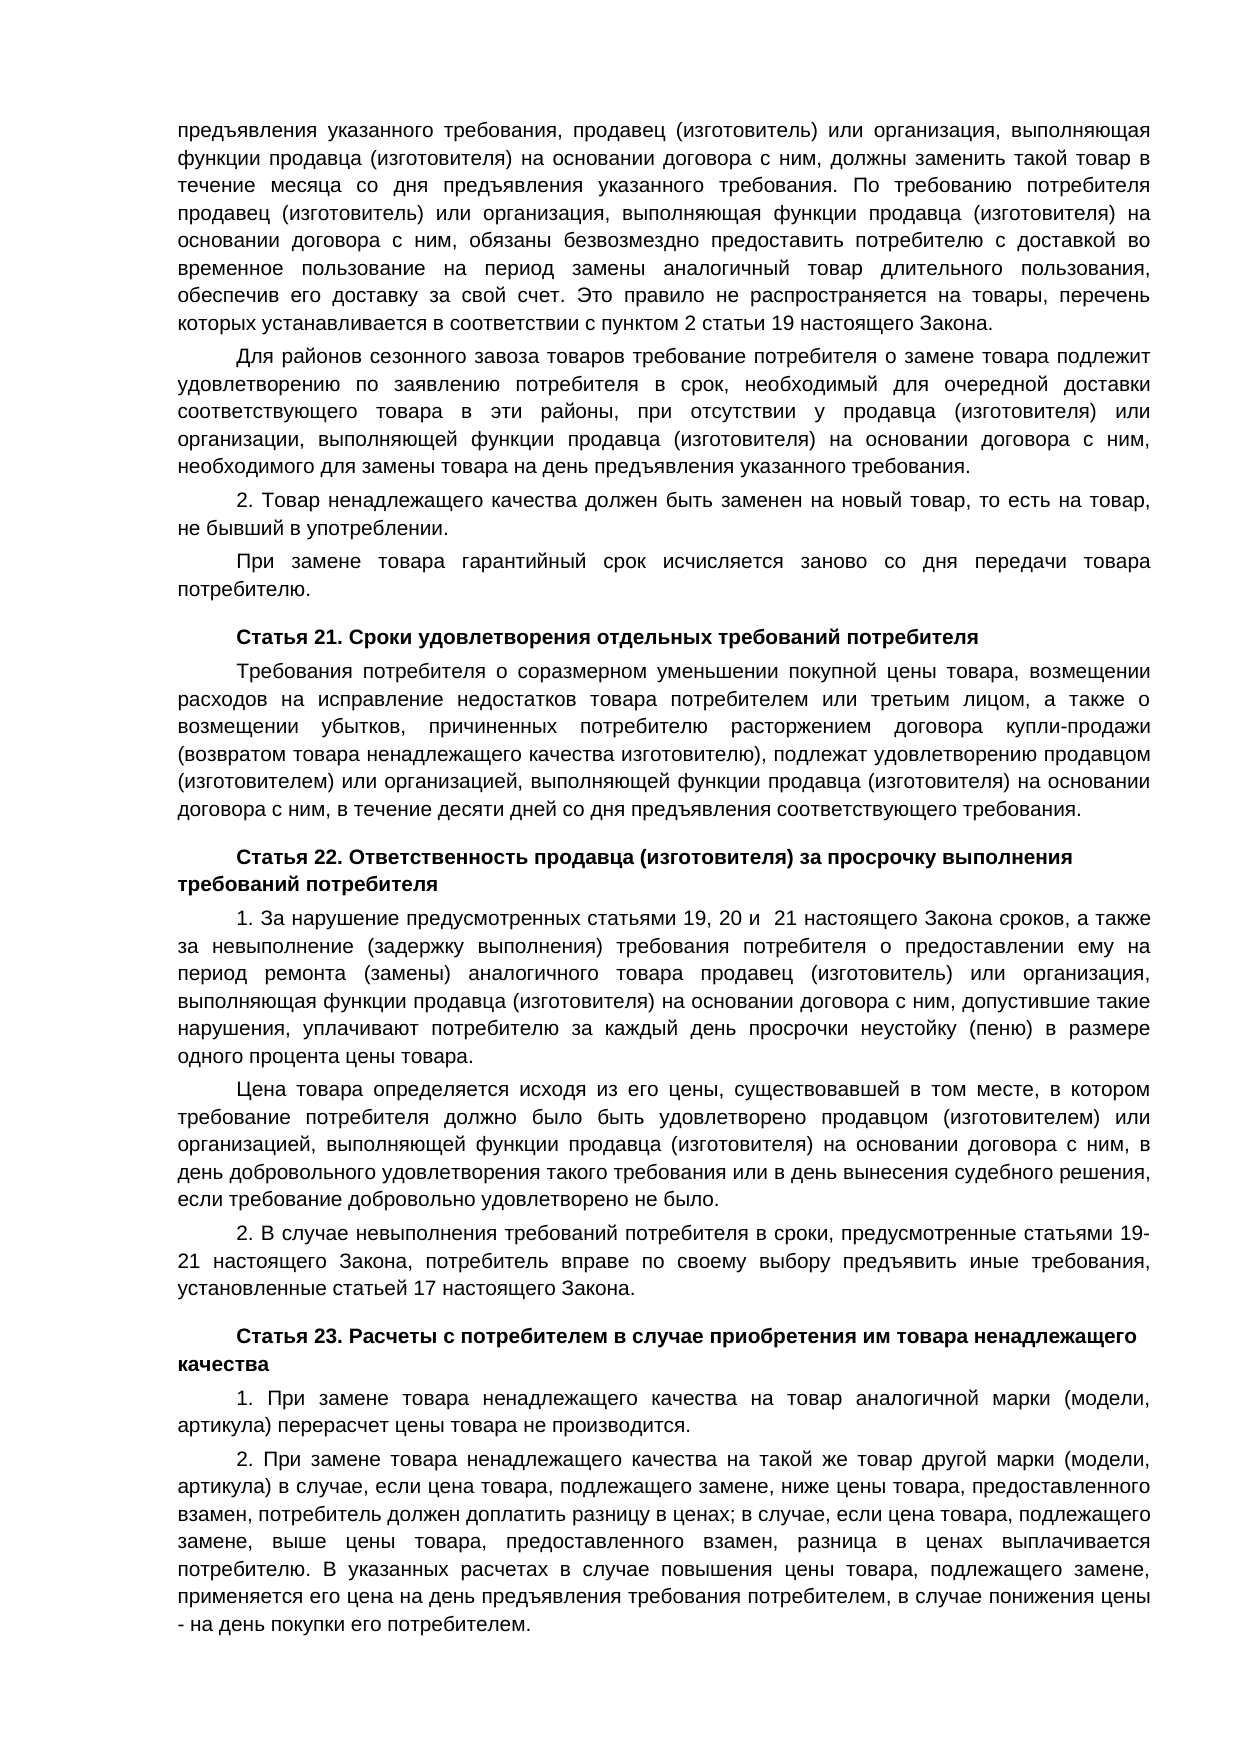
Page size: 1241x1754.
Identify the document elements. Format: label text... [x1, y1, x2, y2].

text 2. В случае невыполнения требований потребителя в сроки, предусмотренные статьями 19-21 настоящего Закона, потребитель вправе по своему выбору предъявить иные требования, установленные статьей 17 настоящего Закона. [177, 1221, 1152, 1300]
text Цена товара определяется исходя из его цены, существовавшей в том месте, в котором требование потребителя должно было быть удовлетворено продавцом (изготовителем) или организацией, выполняющей функции продавца (изготовителя) на основании договора с ним, в день добровольного удовлетворения такого требования или в день вынесения судебного решения, если требование добровольно удовлетворено не было. [177, 1077, 1152, 1211]
text 1. При замене товара ненадлежащего качества на товар аналогичной марки (модели, артикула) перерасчет цены товара не производится. [177, 1386, 1152, 1437]
text Для районов сезонного завоза товаров требование потребителя о замене товара подлежит удовлетворению по заявлению потребителя в срок, необходимый для очередной доставки соответствующего товара в эти районы, при отсутствии у продавца (изготовителя) или организации, выполняющей функции продавца (изготовителя) на основании договора с ним, необходимого для замены товара на день предъявления указанного требования. [177, 344, 1152, 478]
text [177, 118, 1152, 334]
text Статья 22. Ответственность продавца (изготовителя) за просрочку выполнения требований потребителя [177, 845, 1152, 896]
text Статья 21. Сроки удовлетворения отдельных требований потребителя [177, 625, 1152, 649]
text Статья 23. Расчеты с потребителем в случае приобретения им товара ненадлежащего качества [177, 1324, 1152, 1376]
text При замене товара гарантийный срок исчисляется заново со дня передачи товара потребителю. [177, 549, 1152, 601]
text 1. За нарушение предусмотренных статьями 19, 20 и 21 настоящего Закона сроков, а также за невыполнение (задержку выполнения) требования потребителя о предоставлении ему на период ремонта (замены) аналогичного товара продавец (изготовитель) или организация, выполняющая функции продавца (изготовителя) на основании договора с ним, допустившие такие нарушения, уплачивают потребителю за каждый день просрочки неустойку (пеню) в размере одного процента цены товара. [177, 906, 1152, 1067]
text Требования потребителя о соразмерном уменьшении покупной цены товара, возмещении расходов на исправление недостатков товара потребителем или третьим лицом, а также о возмещении убытков, причиненных потребителю расторжением договора купли-продажи (возвратом товара ненадлежащего качества изготовителю), подлежат удовлетворению продавцом (изготовителем) или организацией, выполняющей функции продавца (изготовителя) на основании договора с ним, в течение десяти дней со дня предъявления соответствующего требования. [177, 659, 1152, 820]
text 2. При замене товара ненадлежащего качества на такой же товар другой марки (модели, артикула) в случае, если цена товара, подлежащего замене, ниже цены товара, предоставленного взамен, потребитель должен доплатить разницу в ценах; в случае, если цена товара, подлежащего замене, выше цены товара, предоставленного взамен, разница в ценах выплачивается потребителю. В указанных расчетах в случае повышения цены товара, подлежащего замене, применяется его цена на день предъявления требования потребителем, в случае понижения цены - на день покупки его потребителем. [177, 1447, 1152, 1636]
text 2. Товар ненадлежащего качества должен быть заменен на новый товар, то есть на товар, не бывший в употреблении. [177, 488, 1152, 539]
